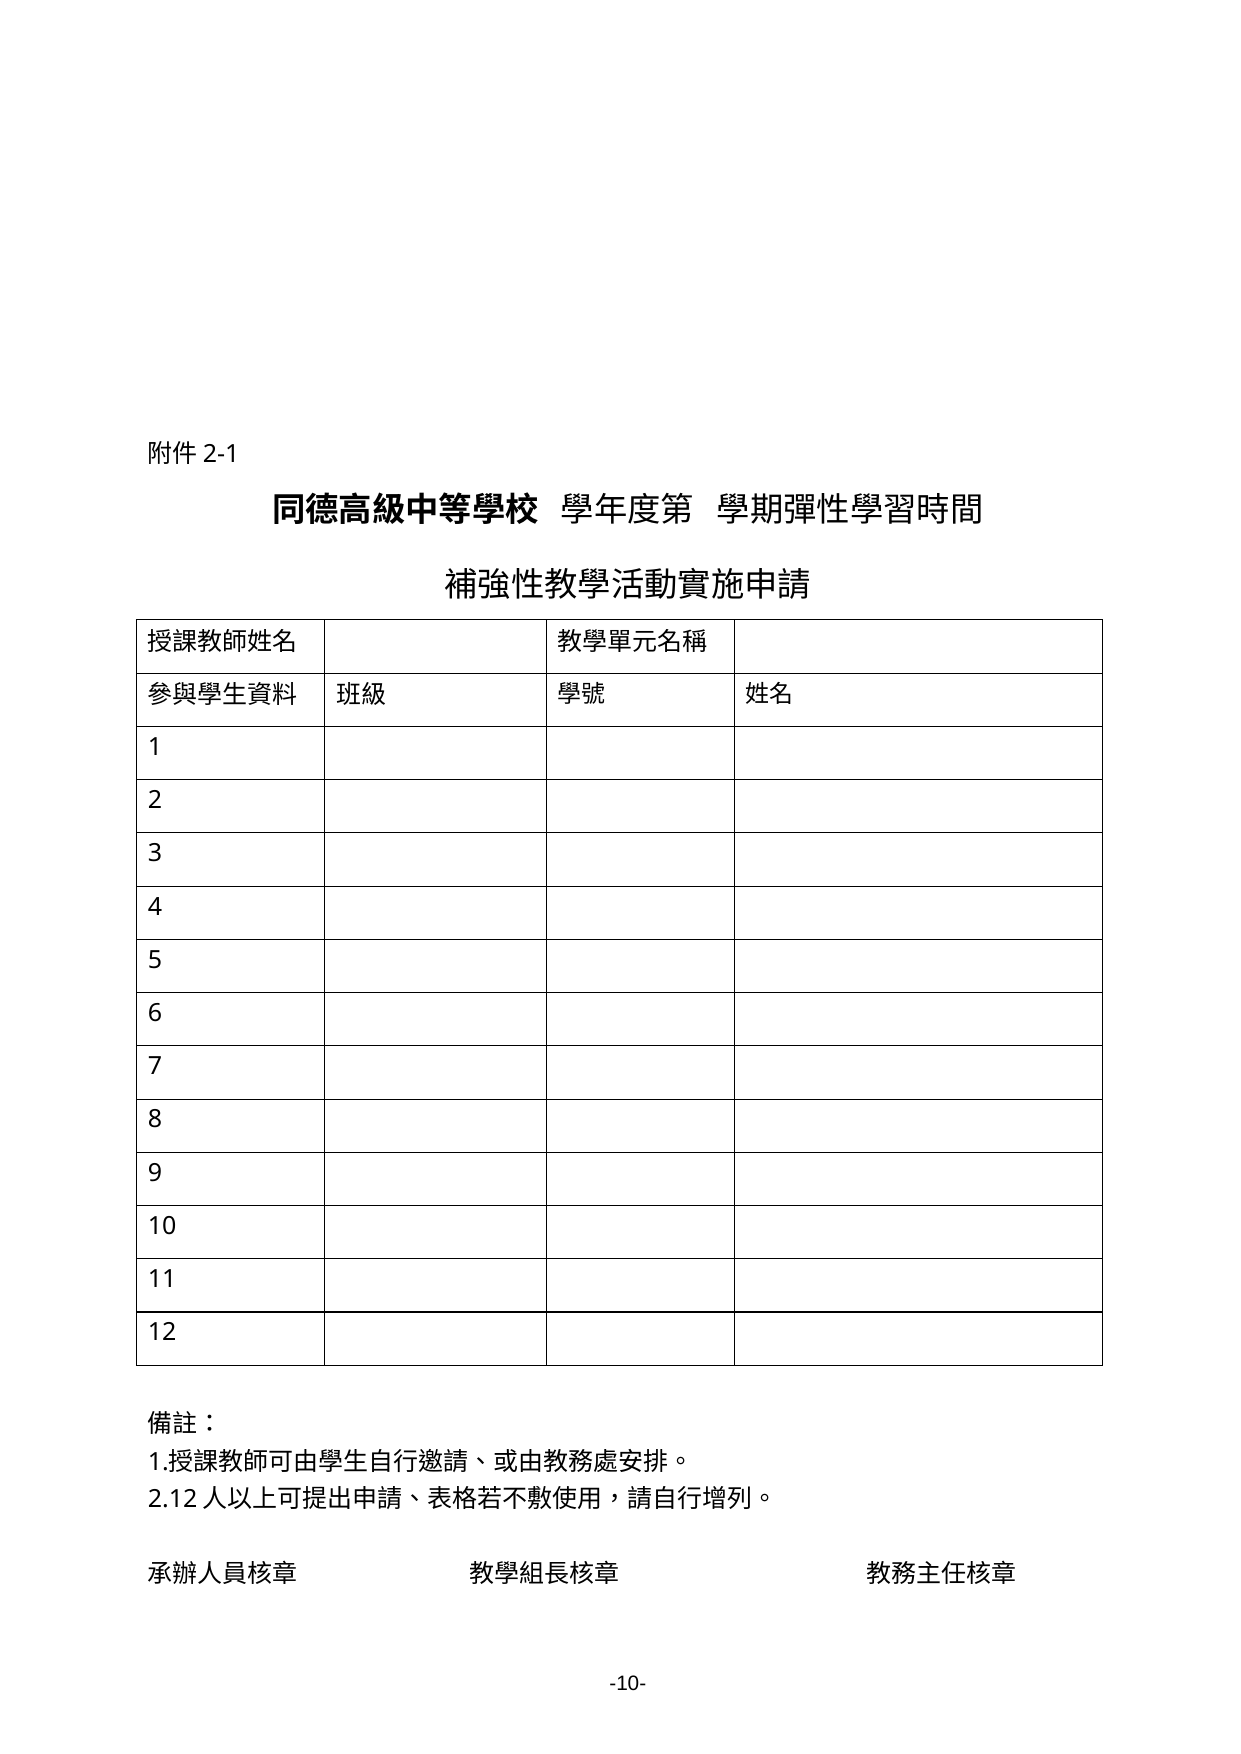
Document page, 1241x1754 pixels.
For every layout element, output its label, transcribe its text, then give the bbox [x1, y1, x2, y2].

table_cell 3 [137, 833, 324, 886]
table_header 承辦人員核章 [136, 1553, 458, 1627]
table_cell [547, 1259, 734, 1311]
table_cell [735, 833, 1102, 886]
table_cell [547, 1206, 734, 1258]
table_cell [547, 1046, 734, 1098]
table_cell [325, 1259, 546, 1311]
table_header [325, 620, 546, 673]
table_cell [735, 1100, 1102, 1152]
table_cell [547, 780, 734, 832]
table_cell [325, 780, 546, 832]
table_cell [547, 940, 734, 992]
text 同德高級中等學校 學年度第 學期彈性學習時間 [148, 469, 1107, 544]
text 補強性教學活動實施申請 [148, 544, 1107, 619]
table_cell [547, 727, 734, 779]
table_cell [325, 833, 546, 886]
table_cell [325, 993, 546, 1045]
table_cell [325, 1313, 546, 1364]
table_cell [735, 1313, 1102, 1364]
table_cell 8 [137, 1100, 324, 1152]
table_cell [325, 887, 546, 939]
table_cell [735, 1259, 1102, 1311]
table_cell 2 [137, 780, 324, 832]
text 1.授課教師可由學生自行邀請、或由教務處安排。 [148, 1441, 1107, 1478]
text 2.12人以上可提出申請、表格若不敷使用，請自行增列。 [148, 1478, 1107, 1516]
table_cell [547, 1100, 734, 1152]
table_cell 班級 [325, 674, 546, 726]
table_cell [735, 1046, 1102, 1098]
table_cell [325, 1153, 546, 1205]
table_cell 11 [137, 1259, 324, 1311]
table_cell [547, 1153, 734, 1205]
table_cell [735, 887, 1102, 939]
table_cell 6 [137, 993, 324, 1045]
table_header 教學組長核章 [458, 1553, 780, 1627]
table_header 教務主任核章 [780, 1553, 1102, 1627]
table_cell [325, 727, 546, 779]
table_cell [547, 833, 734, 886]
table_cell 參與學生資料 [137, 674, 324, 726]
table_cell [735, 1206, 1102, 1258]
table_cell [547, 887, 734, 939]
table_cell [547, 1313, 734, 1364]
table_cell [735, 780, 1102, 832]
table_cell [325, 1100, 546, 1152]
table_cell 姓名 [735, 674, 1102, 726]
table_cell 12 [137, 1313, 324, 1364]
table_cell 7 [137, 1046, 324, 1098]
text 附件2-1 [148, 433, 1107, 469]
table_header [735, 620, 1102, 673]
table_cell 學號 [547, 674, 734, 726]
table_header 教學單元名稱 [547, 620, 734, 673]
table_cell [325, 1046, 546, 1098]
text 備註： [148, 1403, 1107, 1441]
table_cell [735, 1153, 1102, 1205]
table_cell [735, 727, 1102, 779]
table_cell [325, 940, 546, 992]
table_cell [547, 993, 734, 1045]
table_cell 5 [137, 940, 324, 992]
table_cell 9 [137, 1153, 324, 1205]
table_cell [735, 993, 1102, 1045]
table_header 授課教師姓名 [137, 620, 324, 673]
table_cell 4 [137, 887, 324, 939]
table_cell [325, 1206, 546, 1258]
table_cell 1 [137, 727, 324, 779]
table_cell 10 [137, 1206, 324, 1258]
table_cell [735, 940, 1102, 992]
